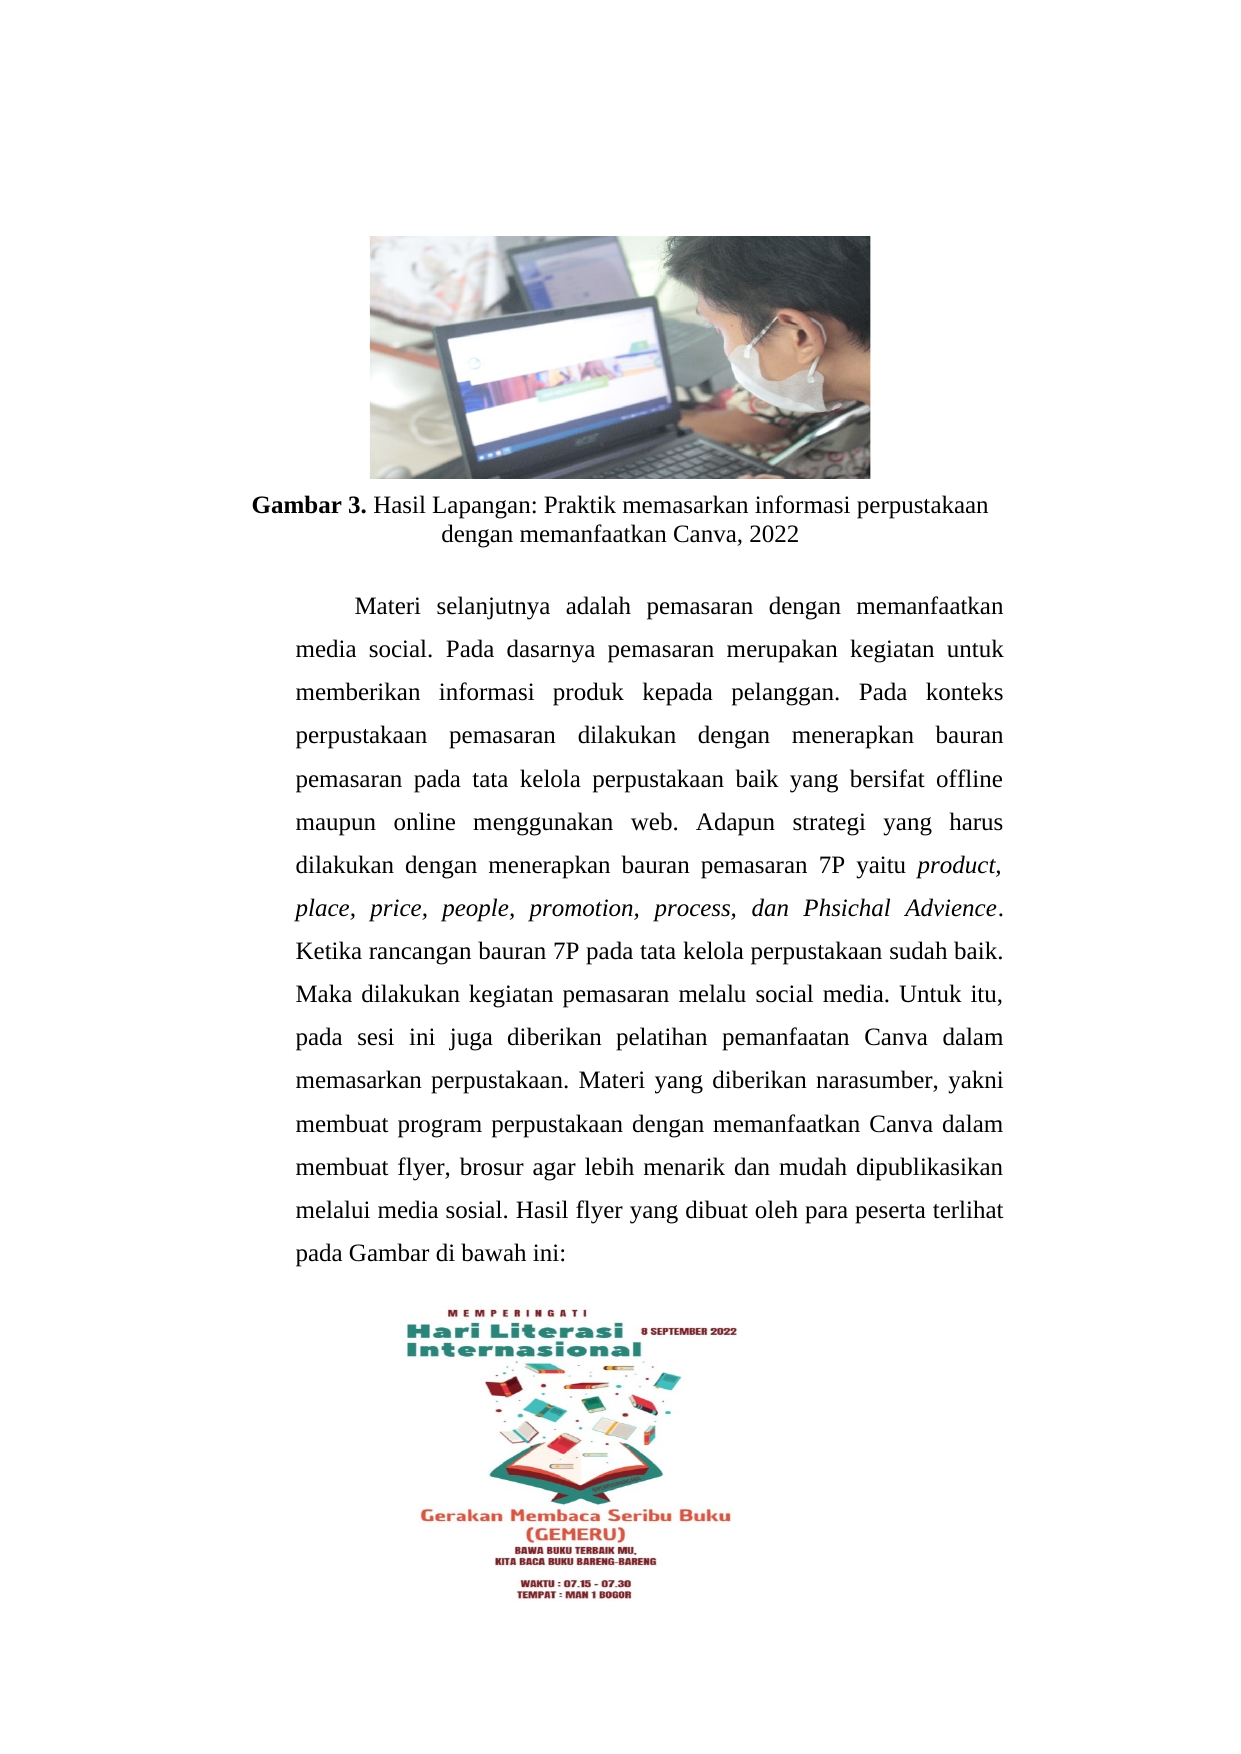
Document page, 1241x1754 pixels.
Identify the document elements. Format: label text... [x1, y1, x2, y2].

picture [395, 1305, 756, 1610]
text Materi selanjutnya adalah pemasaran dengan memanfaatkan media social. Pada dasarnya pemasaran merupakan kegiatan untuk memberikan informasi produk kepada pelanggan. Pada konteks perpustakaan pemasaran dilakukan dengan menerapkan bauran pemasaran pada tata kelola perpustakaan baik yang bersifat offline maupun online menggunakan web. Adapun strategi yang harus dilakukan dengan menerapkan bauran pemasaran 7P yaitu product, place, price, people, promotion, process, dan Phsichal Advience. Ketika rancangan bauran 7P pada tata kelola perpustakaan sudah baik. Maka dilakukan kegiatan pemasaran melalu social media. Untuk itu, pada sesi ini juga diberikan pelatihan pemanfaatan Canva dalam memasarkan perpustakaan. Materi yang diberikan narasumber, yakni membuat program perpustakaan dengan memanfaatkan Canva dalam membuat flyer, brosur agar lebih menarik dan mudah dipublikasikan melalui media sosial. Hasil flyer yang dibuat oleh para peserta terlihat pada Gambar di bawah ini: [295, 591, 1004, 1267]
picture [369, 236, 871, 479]
text Gambar 3. Hasil Lapangan: Praktik memasarkan informasi perpustakaan dengan memanfaatkan Canva, 2022 [236, 491, 1004, 548]
